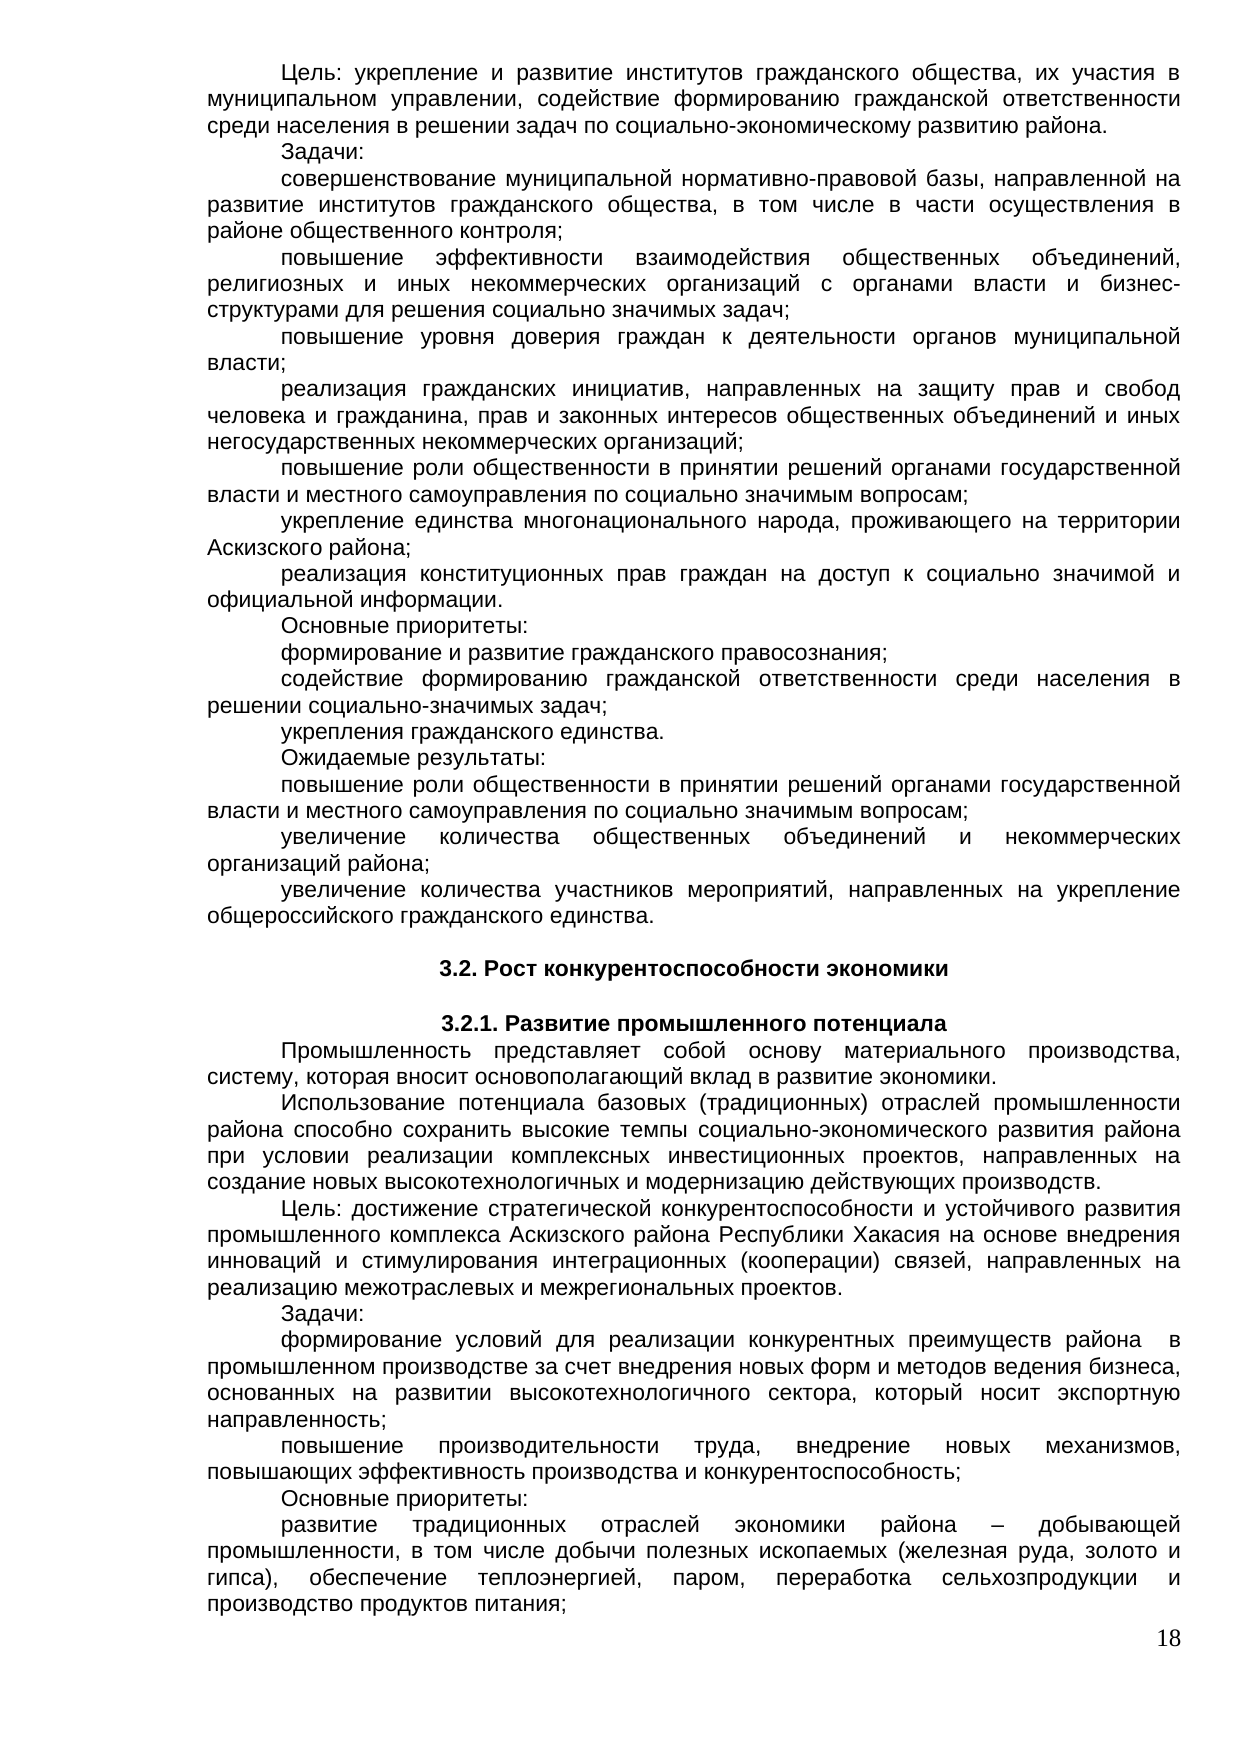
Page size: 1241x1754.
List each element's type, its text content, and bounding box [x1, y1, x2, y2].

text Основные приоритеты: [207, 612, 1181, 639]
text содействие формированию гражданской ответственности среди населения в решении социально-значимых задач; [207, 665, 1181, 718]
text повышение эффективности взаимодействия общественных объединений, религиозных и иных некоммерческих организаций с органами власти и бизнес-структурами для решения социально значимых задач; [207, 243, 1181, 323]
subtitle 3.2. Рост конкурентоспособности экономики [207, 955, 1181, 981]
text Задачи: [207, 138, 1181, 164]
text реализация гражданских инициатив, направленных на защиту прав и свобод человека и гражданина, прав и законных интересов общественных объединений и иных негосударственных некоммерческих организаций; [207, 375, 1181, 454]
text Цель: укрепление и развитие институтов гражданского общества, их участия в муниципальном управлении, содействие формированию гражданской ответственности среди населения в решении задач по социально-экономическому развитию района. [207, 59, 1181, 138]
text укрепления гражданского единства. [207, 718, 1181, 744]
text повышение роли общественности в принятии решений органами государственной власти и местного самоуправления по социально значимым вопросам; [207, 454, 1181, 507]
text развитие традиционных отраслей экономики района – добывающей промышленности, в том числе добычи полезных ископаемых (железная руда, золото и гипса), обеспечение теплоэнергией, паром, переработка сельхозпродукции и производство продуктов питания; [207, 1511, 1181, 1616]
text Использование потенциала базовых (традиционных) отраслей промышленности района способно сохранить высокие темпы социально-экономического развития района при условии реализации комплексных инвестиционных проектов, направленных на создание новых высокотехнологичных и модернизацию действующих производств. [207, 1089, 1181, 1195]
text укрепление единства многонационального народа, проживающего на территории Аскизского района; [207, 507, 1181, 560]
text Цель: достижение стратегической конкурентоспособности и устойчивого развития промышленного комплекса Аскизского района Республики Хакасия на основе внедрения инноваций и стимулирования интеграционных (кооперации) связей, направленных на реализацию межотраслевых и межрегиональных проектов. [207, 1195, 1181, 1300]
text формирование и развитие гражданского правосознания; [207, 639, 1181, 665]
text реализация конституционных прав граждан на доступ к социально значимой и официальной информации. [207, 560, 1181, 612]
text повышение уровня доверия граждан к деятельности органов муниципальной власти; [207, 323, 1181, 375]
text формирование условий для реализации конкурентных преимуществ района в промышленном производстве за счет внедрения новых форм и методов ведения бизнеса, основанных на развитии высокотехнологичного сектора, который носит экспортную направленность; [207, 1326, 1181, 1432]
text повышение производительности труда, внедрение новых механизмов, повышающих эффективность производства и конкурентоспособность; [207, 1432, 1181, 1484]
text увеличение количества участников мероприятий, направленных на укрепление общероссийского гражданского единства. [207, 876, 1181, 929]
text совершенствование муниципальной нормативно-правовой базы, направленной на развитие институтов гражданского общества, в том числе в части осуществления в районе общественного контроля; [207, 164, 1181, 243]
text увеличение количества общественных объединений и некоммерческих организаций района; [207, 823, 1181, 876]
subtitle 3.2.1. Развитие промышленного потенциала [207, 1010, 1181, 1037]
text Задачи: [207, 1300, 1181, 1326]
text Промышленность представляет собой основу материального производства, систему, которая вносит основополагающий вклад в развитие экономики. [207, 1037, 1181, 1089]
text Основные приоритеты: [207, 1484, 1181, 1511]
text повышение роли общественности в принятии решений органами государственной власти и местного самоуправления по социально значимым вопросам; [207, 771, 1181, 823]
text Ожидаемые результаты: [207, 744, 1181, 771]
